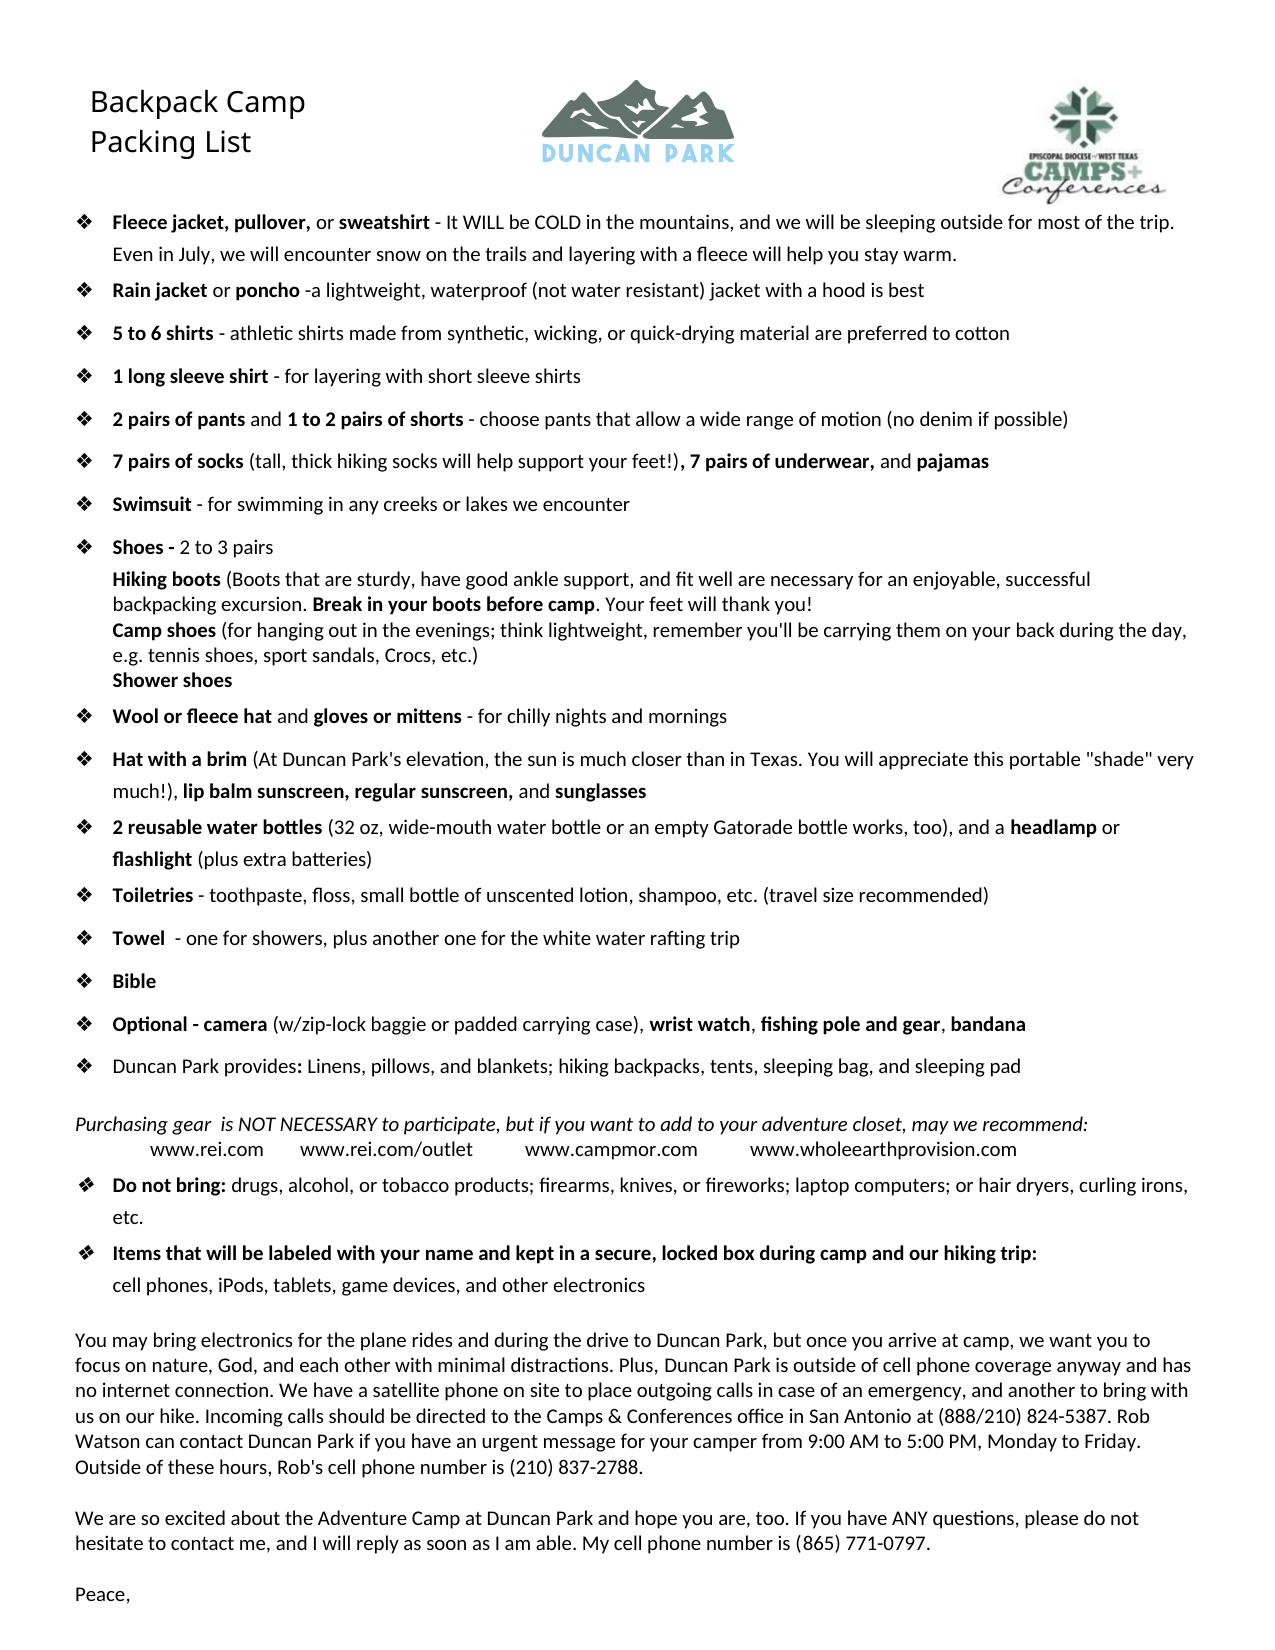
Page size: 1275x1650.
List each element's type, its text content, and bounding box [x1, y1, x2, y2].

picture [534, 75, 741, 171]
list Wool or fleece hat and gloves or mittens - for chilly nights and mornings [75, 693, 1200, 736]
text We are so excited about the Adventure Camp at Duncan Park and hope you are, too. If you have ANY questions, please do not hesitate to contact me, and I will reply as soon as I am able. My cell phone number is (865) 771-0797. [75, 1505, 1200, 1556]
list Bible [75, 957, 1200, 1000]
list Shoes - 2 to 3 pairs Hiking boots (Boots that are sturdy, have good ankle support, and fit well are necessary for an enjoyable, successful backpacking excursion. Break in your boots before camp. Your feet will thank you! Camp shoes (for hanging out in the evenings; think lightweight, remember you'll be carrying them on your back during the day, e.g. tennis shoes, sport sandals, Crocs, etc.) Shower shoes [75, 523, 1200, 693]
list Duncan Park provides: Linens, pillows, and blankets; hiking backpacks, tents, sleeping bag, and sleeping pad [75, 1043, 1200, 1086]
text Peace, [75, 1581, 1200, 1606]
picture [989, 75, 1175, 210]
list 7 pairs of socks (tall, thick hiking socks will help support your feet!), 7 pairs of underwear, and pajamas [75, 438, 1200, 481]
list Fleece jacket, pullover, or sweatshirt - It WILL be COLD in the mountains, and we will be sleeping outside for most of the trip. Even in July, we will encounter snow on the trails and layering with a fleece will help you stay warm. [75, 199, 1200, 267]
list 1 long sleeve shirt - for layering with short sleeve shirts [75, 352, 1200, 395]
list Towel - one for showers, plus another one for the white water rafting trip [75, 915, 1200, 957]
text Purchasing gear is NOT NECESSARY to participate, but if you want to add to your adventure closet, may we recommend: [75, 1111, 1200, 1136]
list Swimsuit - for swimming in any creeks or lakes we encounter [75, 481, 1200, 523]
text www.rei.com www.rei.com/outlet www.campmor.com www.wholeearthprovision.com [75, 1136, 1200, 1162]
list Toiletries - toothpaste, floss, small bottle of unscented lotion, shampoo, etc. (travel size recommended) [75, 872, 1200, 915]
list Do not bring: drugs, alcohol, or tobacco products; firearms, knives, or fireworks; laptop computers; or hair dryers, curling irons, etc. [75, 1162, 1200, 1230]
list Rain jacket or poncho -a lightweight, waterproof (not water resistant) jacket with a hood is best [75, 267, 1200, 310]
list Optional - camera (w/zip-lock baggie or padded carrying case), wrist watch, fishing pole and gear, bandana [75, 1000, 1200, 1043]
list 5 to 6 shirts - athletic shirts made from synthetic, wicking, or quick-drying material are preferred to cotton [75, 310, 1200, 352]
list Hat with a brim (At Duncan Park's elevation, the sun is much closer than in Texas. You will appreciate this portable "shade" very much!), lip balm sunscreen, regular sunscreen, and sunglasses [75, 736, 1200, 804]
list Items that will be labeled with your name and kept in a secure, locked box during camp and our hiking trip: cell phones, iPods, tablets, game devices, and other electronics [75, 1230, 1200, 1298]
list 2 reusable water bottles (32 oz, wide-mouth water bottle or an empty Gatorade bottle works, too), and a headlamp or flashlight (plus extra batteries) [75, 804, 1200, 872]
list 2 pairs of pants and 1 to 2 pairs of shorts - choose pants that allow a wide range of motion (no denim if possible) [75, 395, 1200, 438]
text You may bring electronics for the plane rides and during the drive to Duncan Park, but once you arrive at camp, we want you to focus on nature, God, and each other with minimal distractions. Plus, Duncan Park is outside of cell phone coverage anyway and has no internet connection. We have a satellite phone on site to place outgoing calls in case of an emergency, and another to bring with us on our hike. Incoming calls should be directed to the Camps & Conferences office in San Antonio at (888/210) 824-5387. Rob Watson can contact Duncan Park if you have an urgent message for your camper from 9:00 AM to 5:00 PM, Monday to Friday. Outside of these hours, Rob's cell phone number is (210) 837-2788. [75, 1327, 1200, 1479]
